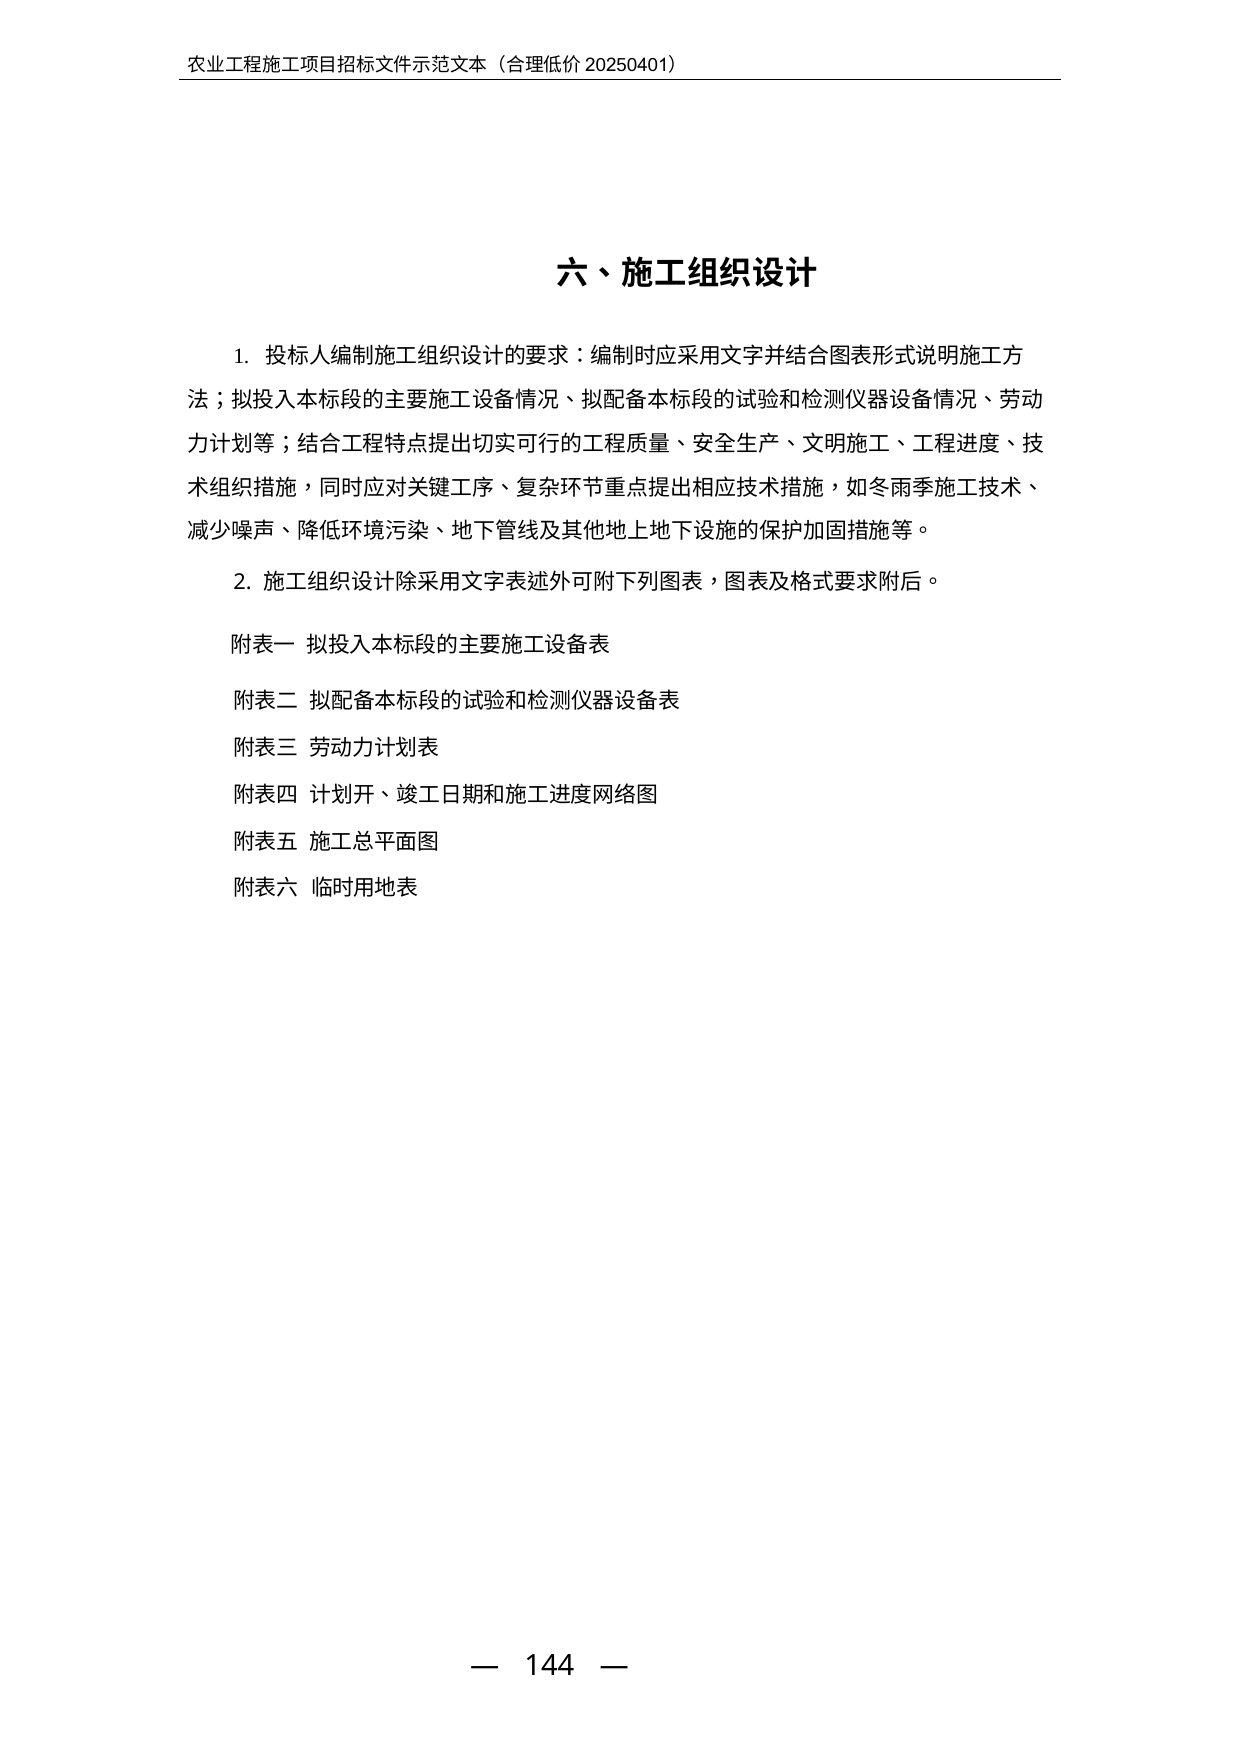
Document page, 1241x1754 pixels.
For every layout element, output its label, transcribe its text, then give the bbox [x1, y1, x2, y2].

text 附表六 临时用地表 [233, 874, 1053, 901]
text 六、施工组织设计 [556, 251, 1053, 292]
text 附表五 施工总平面图 [233, 827, 1053, 854]
text 1. 投标人编制施工组织设计的要求：编制时应采用文字并结合图表形式说明施工方法；拟投入本标段的主要施工设备情况、拟配备本标段的试验和检测仪器设备情况、劳动力计划等；结合工程特点提出切实可行的工程质量、安全生产、文明施工、工程进度、技术组织措施，同时应对关键工序、复杂环节重点提出相应技术措施，如冬雨季施工技术、减少噪声、降低环境污染、地下管线及其他地上地下设施的保护加固措施等。 [187, 340, 1053, 545]
text 附表二 拟配备本标段的试验和检测仪器设备表 [233, 687, 1053, 714]
text 附表四 计划开、竣工日期和施工进度网络图 [233, 780, 1053, 807]
text 附表一 拟投入本标段的主要施工设备表 [187, 629, 858, 659]
text 附表三 劳动力计划表 [233, 733, 1053, 761]
text 2. 施工组织设计除采用文字表述外可附下列图表，图表及格式要求附后。 [187, 566, 1053, 596]
